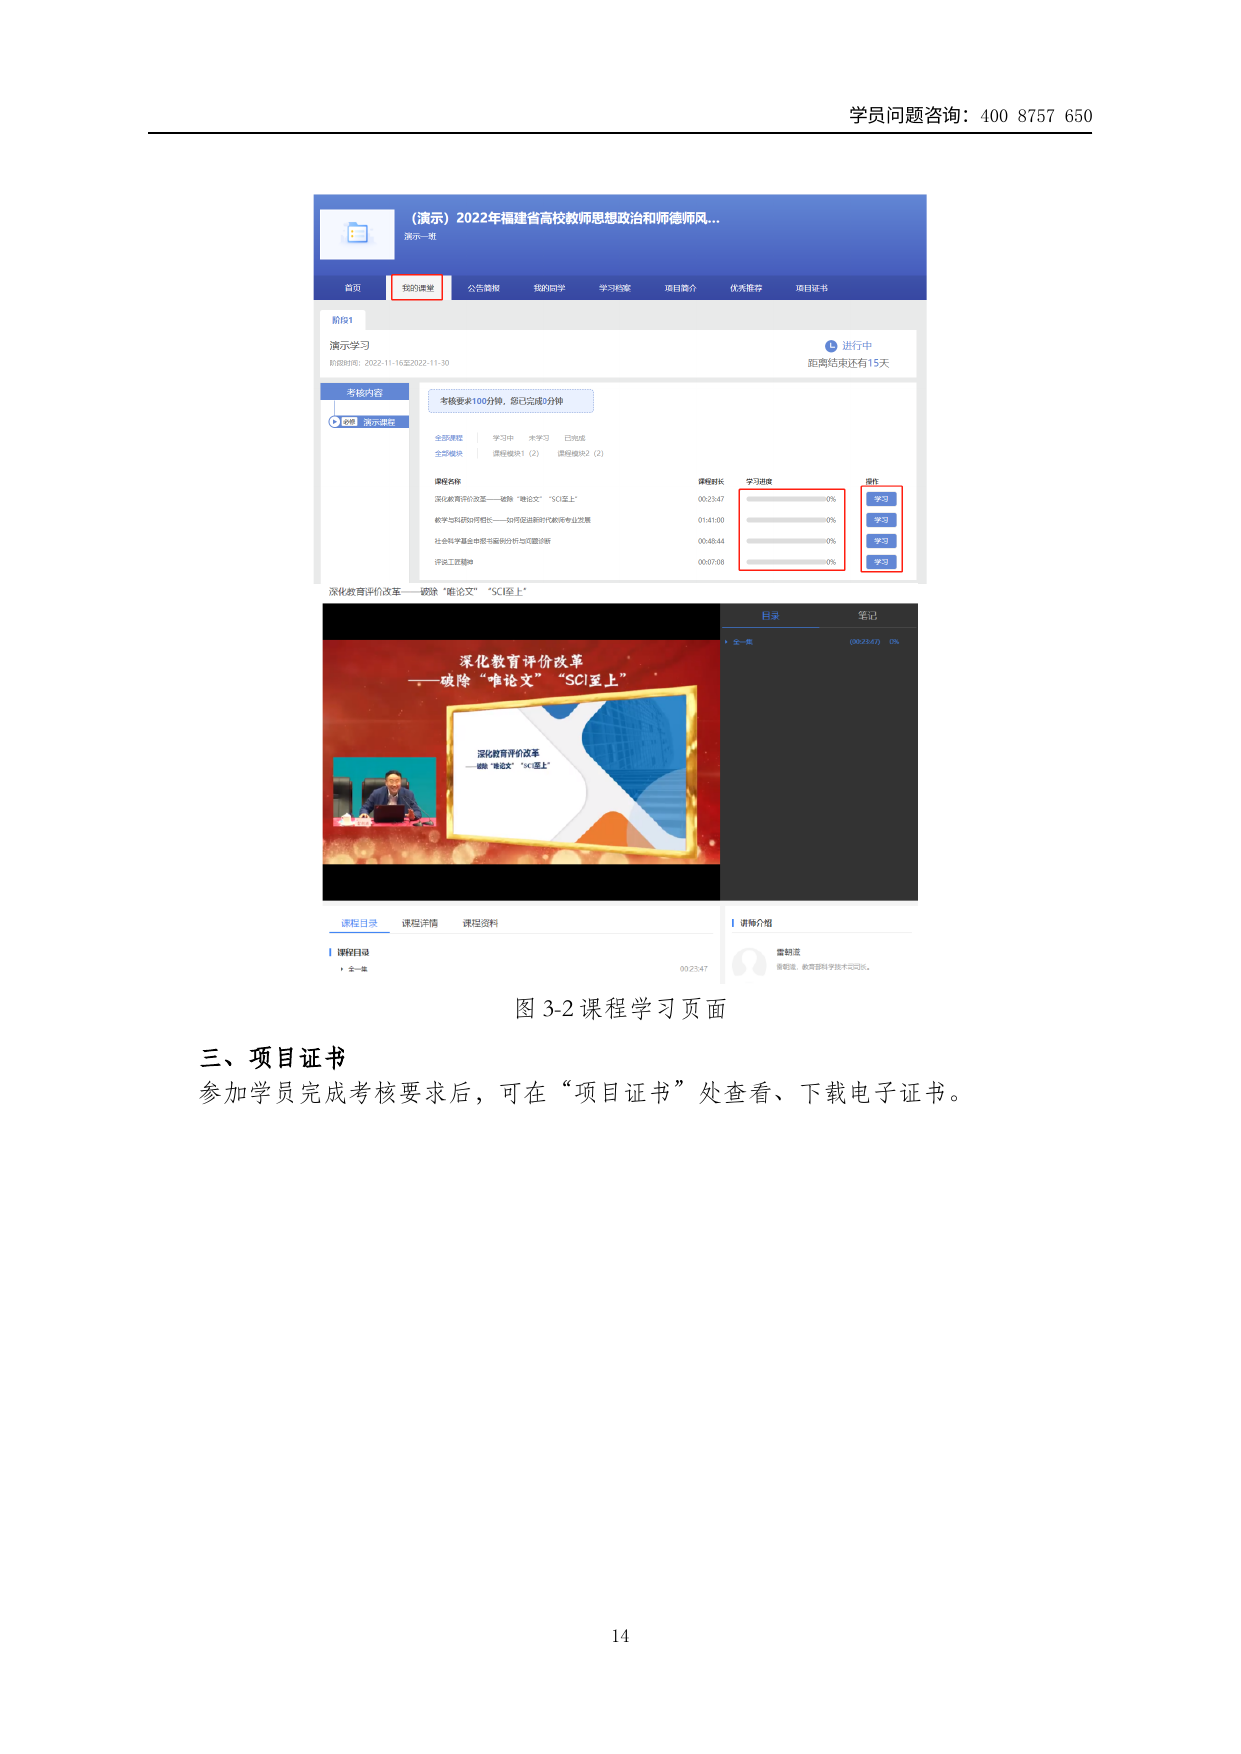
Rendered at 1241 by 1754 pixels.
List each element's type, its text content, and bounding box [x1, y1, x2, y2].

text 图3-2课程学习页面 [148, 983, 1092, 1025]
picture [313, 194, 927, 984]
text 三、项目证书 [148, 1025, 1092, 1075]
subtitle 参加学员完成考核要求后，可在“项目证书”处查看、下载电子证书。 [148, 1075, 1092, 1108]
